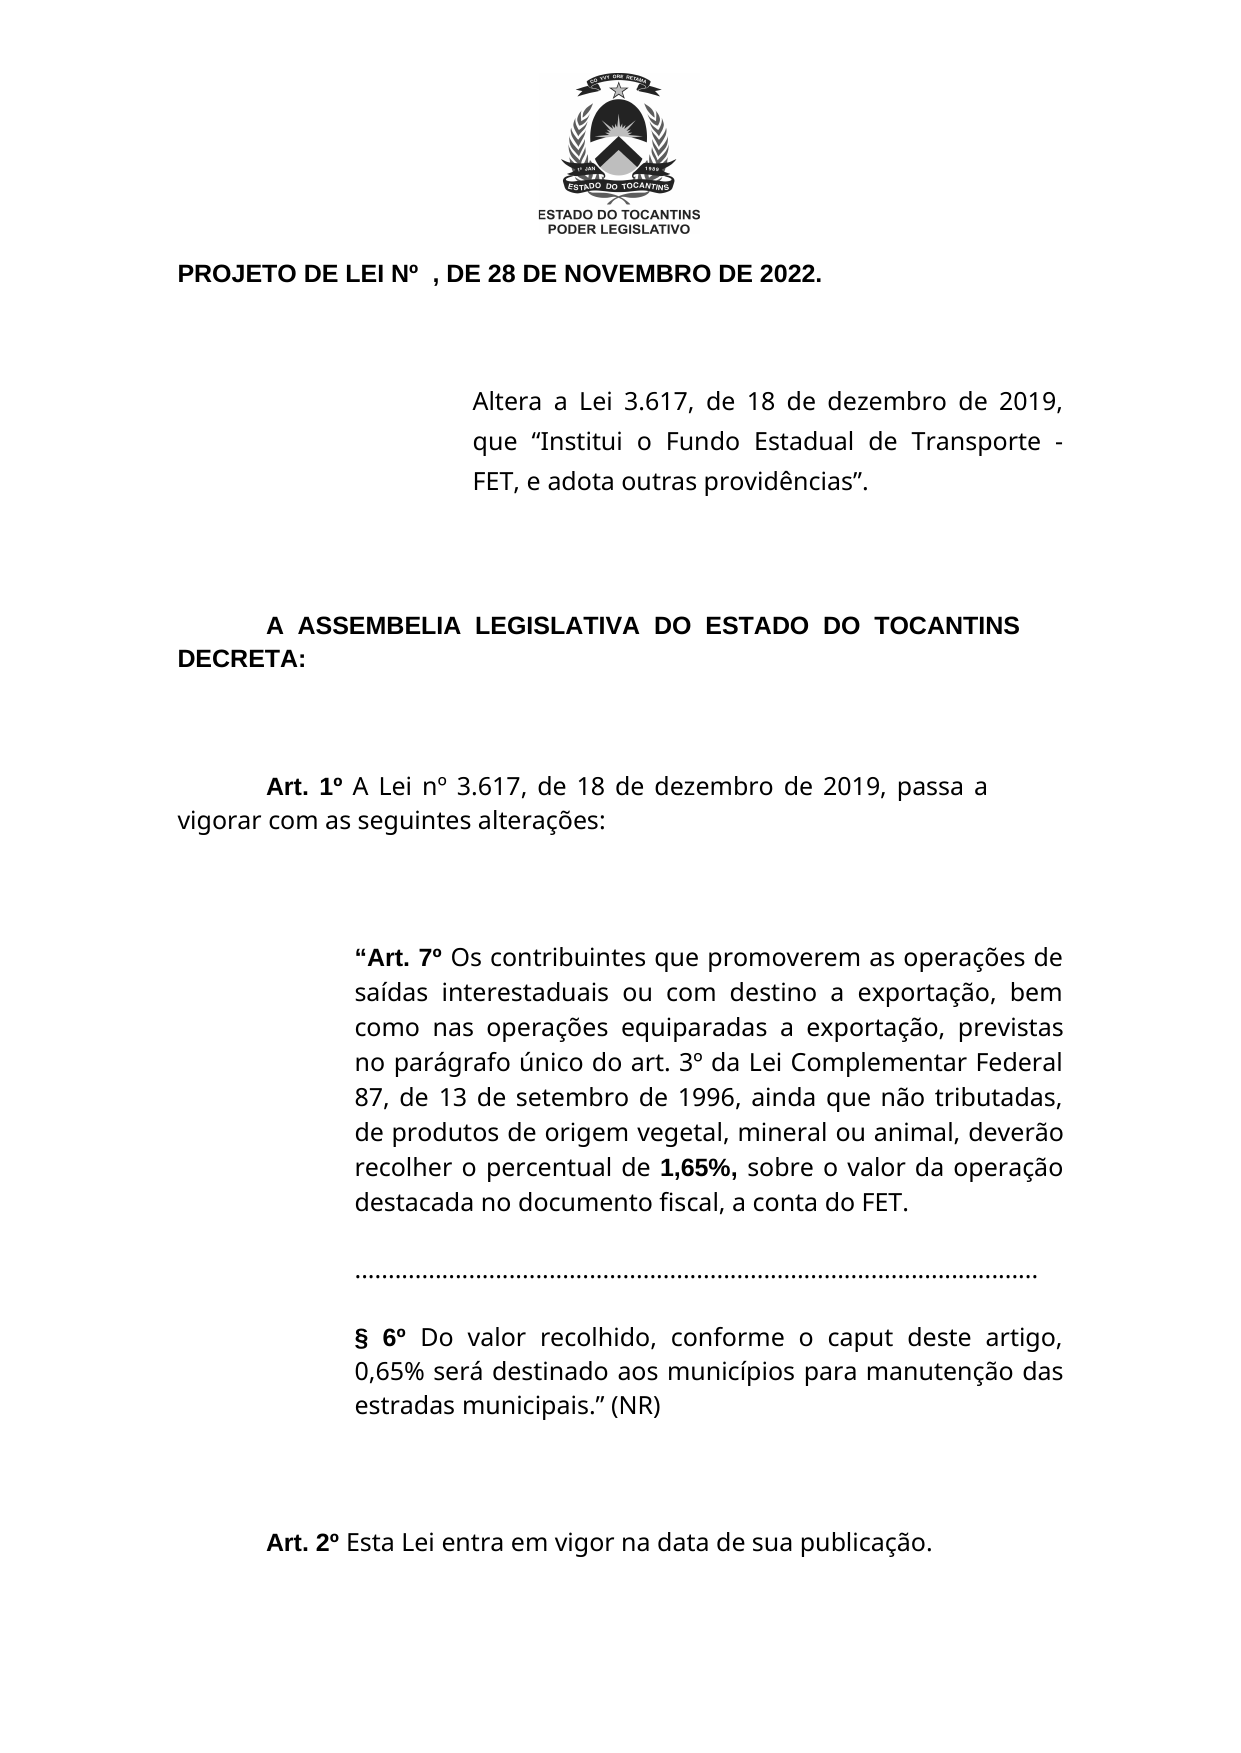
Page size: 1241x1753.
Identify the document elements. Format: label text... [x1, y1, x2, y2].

picture [538, 73, 700, 234]
text Art. 2º Esta Lei entra em vigor na data de sua publicação. [266, 1525, 1076, 1559]
subtitle PROJETO DE LEI Nº , DE 28 DE NOVEMBRO DE 2022. [177, 259, 1076, 288]
subtitle A ASSEMBELIA LEGISLATIVA DO ESTADO DO TOCANTINS DECRETA: [177, 611, 1076, 672]
text § 6º Do valor recolhido, conforme o caput deste artigo, 0,65% será destinado aos municípios para manutenção das estradas municipais.” (NR) [354, 1320, 1064, 1422]
text “Art. 7º Os contribuintes que promoverem as operações de saídas interestaduais ou com destino a exportação, bem como nas operações equiparadas a exportação, previstas no parágrafo único do art. 3º da Lei Complementar Federal 87, de 13 de setembro de 1996, ainda que não tributadas, de produtos de origem vegetal, mineral ou animal, deverão recolher o percentual de 1,65%, sobre o valor da operação destacada no documento fiscal, a conta do FET. [354, 939, 1064, 1218]
text ...................................................................................................... [354, 1251, 1076, 1285]
text Art. 1º A Lei nº 3.617, de 18 de dezembro de 2019, passa a vigorar com as seguintes alterações: [177, 768, 1076, 836]
text Altera a Lei 3.617, de 18 de dezembro de 2019, que “Institui o Fundo Estadual de Transporte - FET, e adota outras providências”. [472, 384, 1064, 497]
